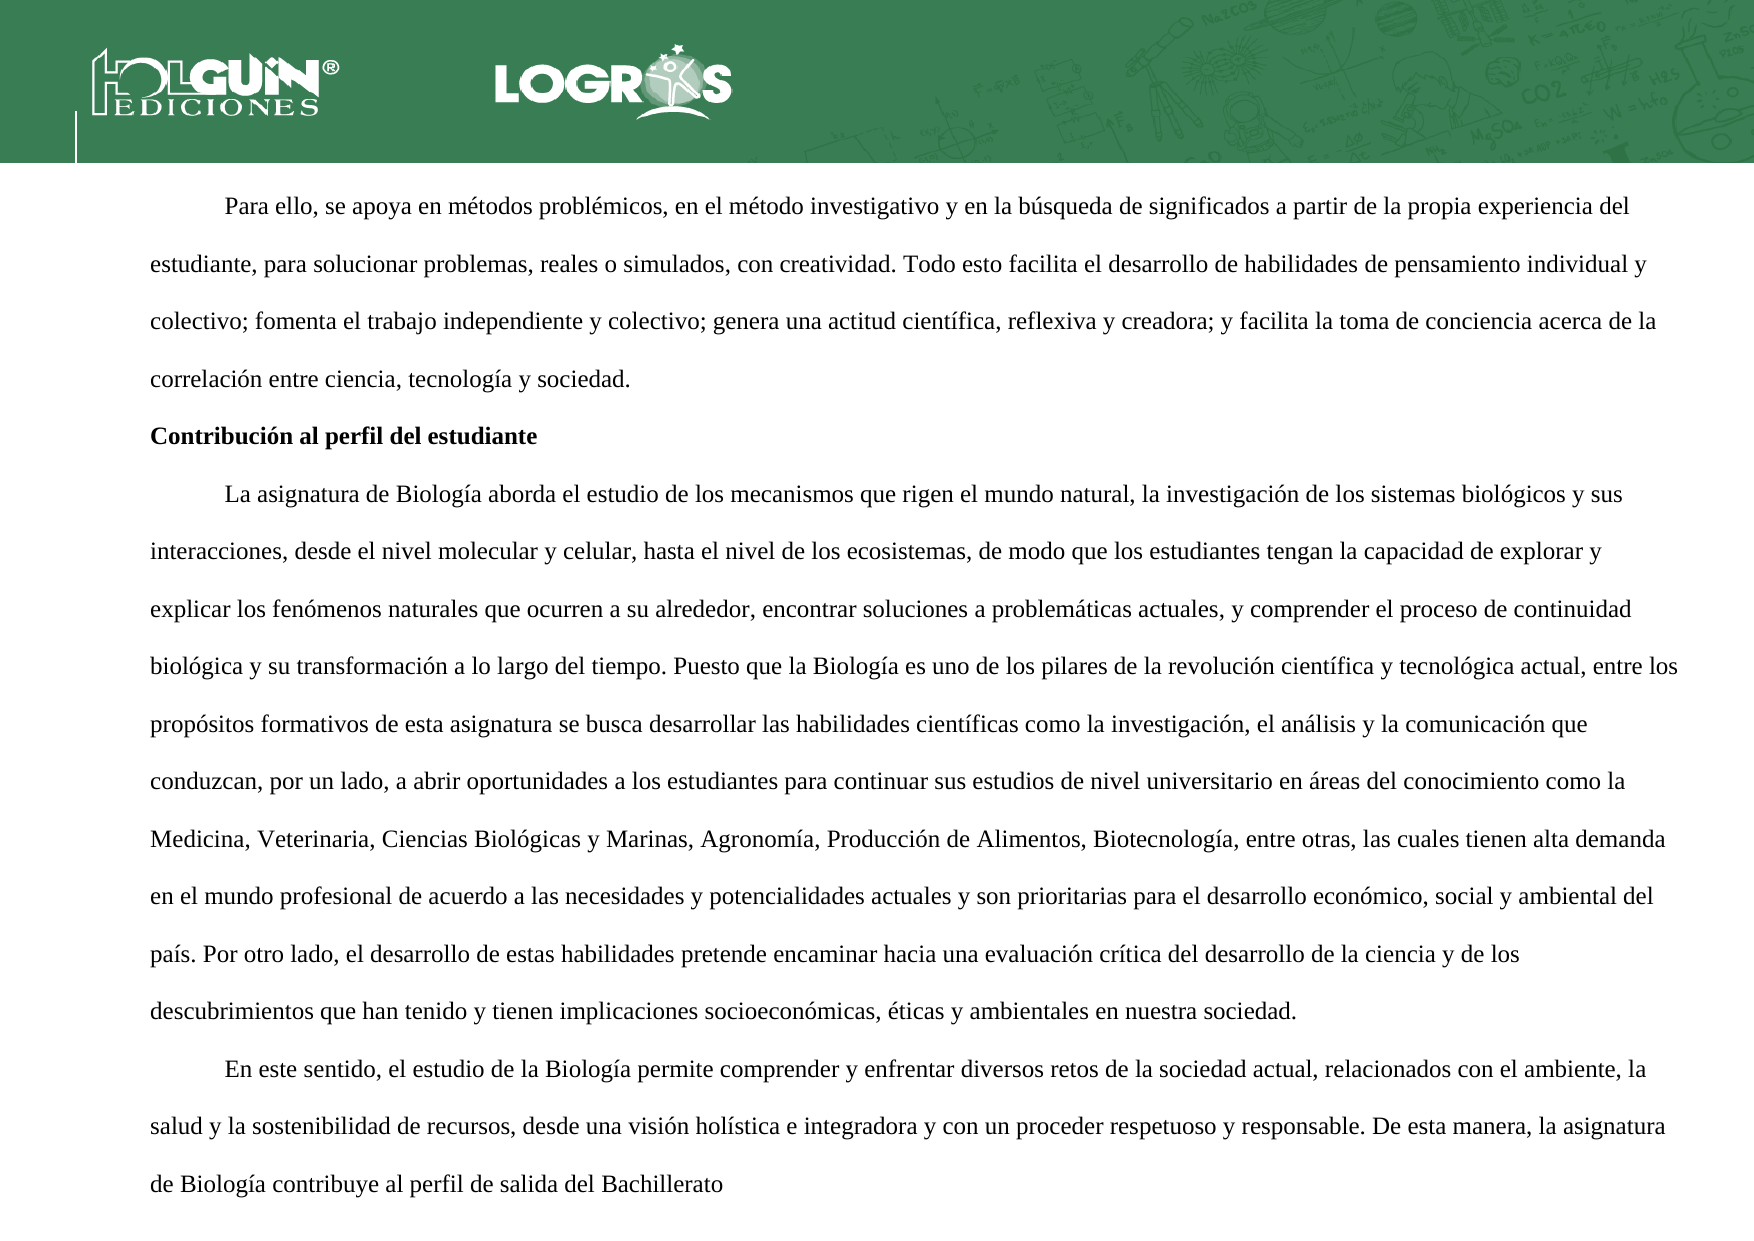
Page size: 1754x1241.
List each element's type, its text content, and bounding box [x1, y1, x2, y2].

picture [0, 0, 1754, 163]
text Para ello, se apoya en métodos problémicos, en el método investigativo y en la búsqueda de significados a partir de la propia experiencia del estudiante, para solucionar problemas, reales o simulados, con creatividad. Todo esto facilita el desarrollo de habilidades de pensamiento individual y colectivo; fomenta el trabajo independiente y colectivo; genera una actitud científica, reflexiva y creadora; y facilita la toma de conciencia acerca de la correlación entre ciencia, tecnología y sociedad. [150, 43, 1679, 393]
text La asignatura de Biología aborda el estudio de los mecanismos que rigen el mundo natural, la investigación de los sistemas biológicos y sus interacciones, desde el nivel molecular y celular, hasta el nivel de los ecosistemas, de modo que los estudiantes tengan la capacidad de explorar y explicar los fenómenos naturales que ocurren a su alrededor, encontrar soluciones a problemáticas actuales, y comprender el proceso de continuidad biológica y su transformación a lo largo del tiempo. Puesto que la Biología es uno de los pilares de la revolución científica y tecnológica actual, entre los propósitos formativos de esta asignatura se busca desarrollar las habilidades científicas como la investigación, el análisis y la comunicación que conduzcan, por un lado, a abrir oportunidades a los estudiantes para continuar sus estudios de nivel universitario en áreas del conocimiento como la Medicina, Veterinaria, Ciencias Biológicas y Marinas, Agronomía, Producción de Alimentos, Biotecnología, entre otras, las cuales tienen alta demanda en el mundo profesional de acuerdo a las necesidades y potencialidades actuales y son prioritarias para el desarrollo económico, social y ambiental del país. Por otro lado, el desarrollo de estas habilidades pretende encaminar hacia una evaluación crítica del desarrollo de la ciencia y de los descubrimientos que han tenido y tienen implicaciones socioeconómicas, éticas y ambientales en nuestra sociedad. [150, 479, 1679, 1025]
text Contribución al perfil del estudiante [150, 421, 1679, 450]
text En este sentido, el estudio de la Biología permite comprender y enfrentar diversos retos de la sociedad actual, relacionados con el ambiente, la salud y la sostenibilidad de recursos, desde una visión holística e integradora y con un proceder respetuoso y responsable. De esta manera, la asignatura de Biología contribuye al perfil de salida del Bachillerato [150, 1054, 1679, 1198]
